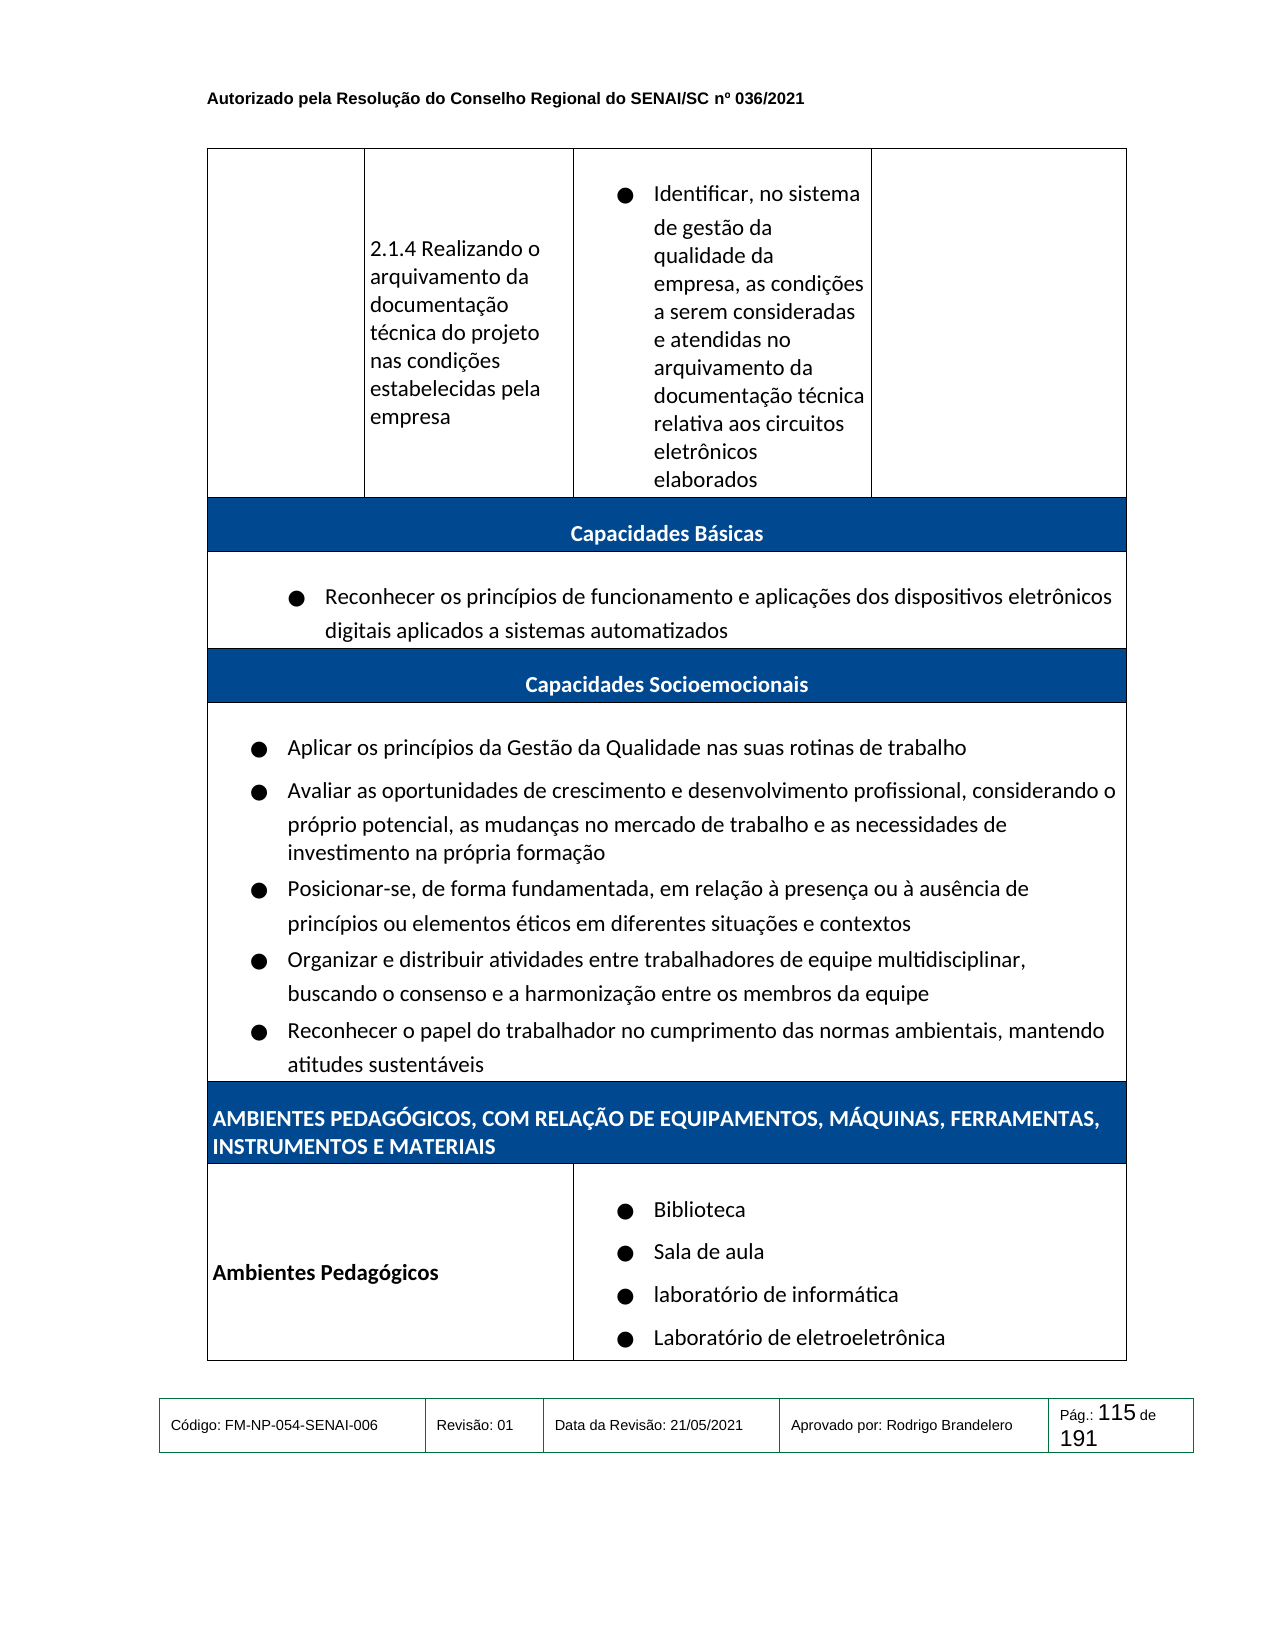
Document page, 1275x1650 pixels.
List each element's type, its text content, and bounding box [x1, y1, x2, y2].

table_cell Ambientes Pedagógicos [208, 1164, 573, 1360]
table_cell Biblioteca Sala de aula laboratório de informática Laboratório de eletroeletrônica [574, 1164, 1126, 1360]
table_cell Aplicar os princípios da Gestão da Qualidade nas suas rotinas de trabalho Avaliar as oportunidades de crescimento e desenvolvimento profissional, considerando o próprio potencial, as mudanças no mercado de trabalho e as necessidades de investimento na própria formação Posicionar-se, de forma fundamentada, em relação à presença ou à ausência de princípios ou elementos éticos em diferentes situações e contextos Organizar e distribuir atividades entre trabalhadores de equipe multidisciplinar, buscando o consenso e a harmonização entre os membros da equipe Reconhecer o papel do trabalhador no cumprimento das normas ambientais, mantendo atitudes sustentáveis [208, 703, 1126, 1081]
table_cell Capacidades Socioemocionais [208, 649, 1126, 702]
table_cell Reconhecer os princípios de funcionamento e aplicações dos dispositivos eletrônicos digitais aplicados a sistemas automatizados [208, 552, 1126, 647]
table_cell Capacidades Básicas [208, 498, 1126, 551]
table_cell 2.1.4 Realizando o arquivamento da documentação técnica do projeto nas condições estabelecidas pela empresa [365, 149, 573, 497]
table_cell AMBIENTES PEDAGÓGICOS, COM RELAÇÃO DE EQUIPAMENTOS, MÁQUINAS, FERRAMENTAS, INSTRUMENTOS E MATERIAIS [208, 1082, 1126, 1163]
table_cell Identificar, no sistema de gestão da qualidade da empresa, as condições a serem consideradas e atendidas no arquivamento da documentação técnica relativa aos circuitos eletrônicos elaborados [574, 149, 871, 497]
